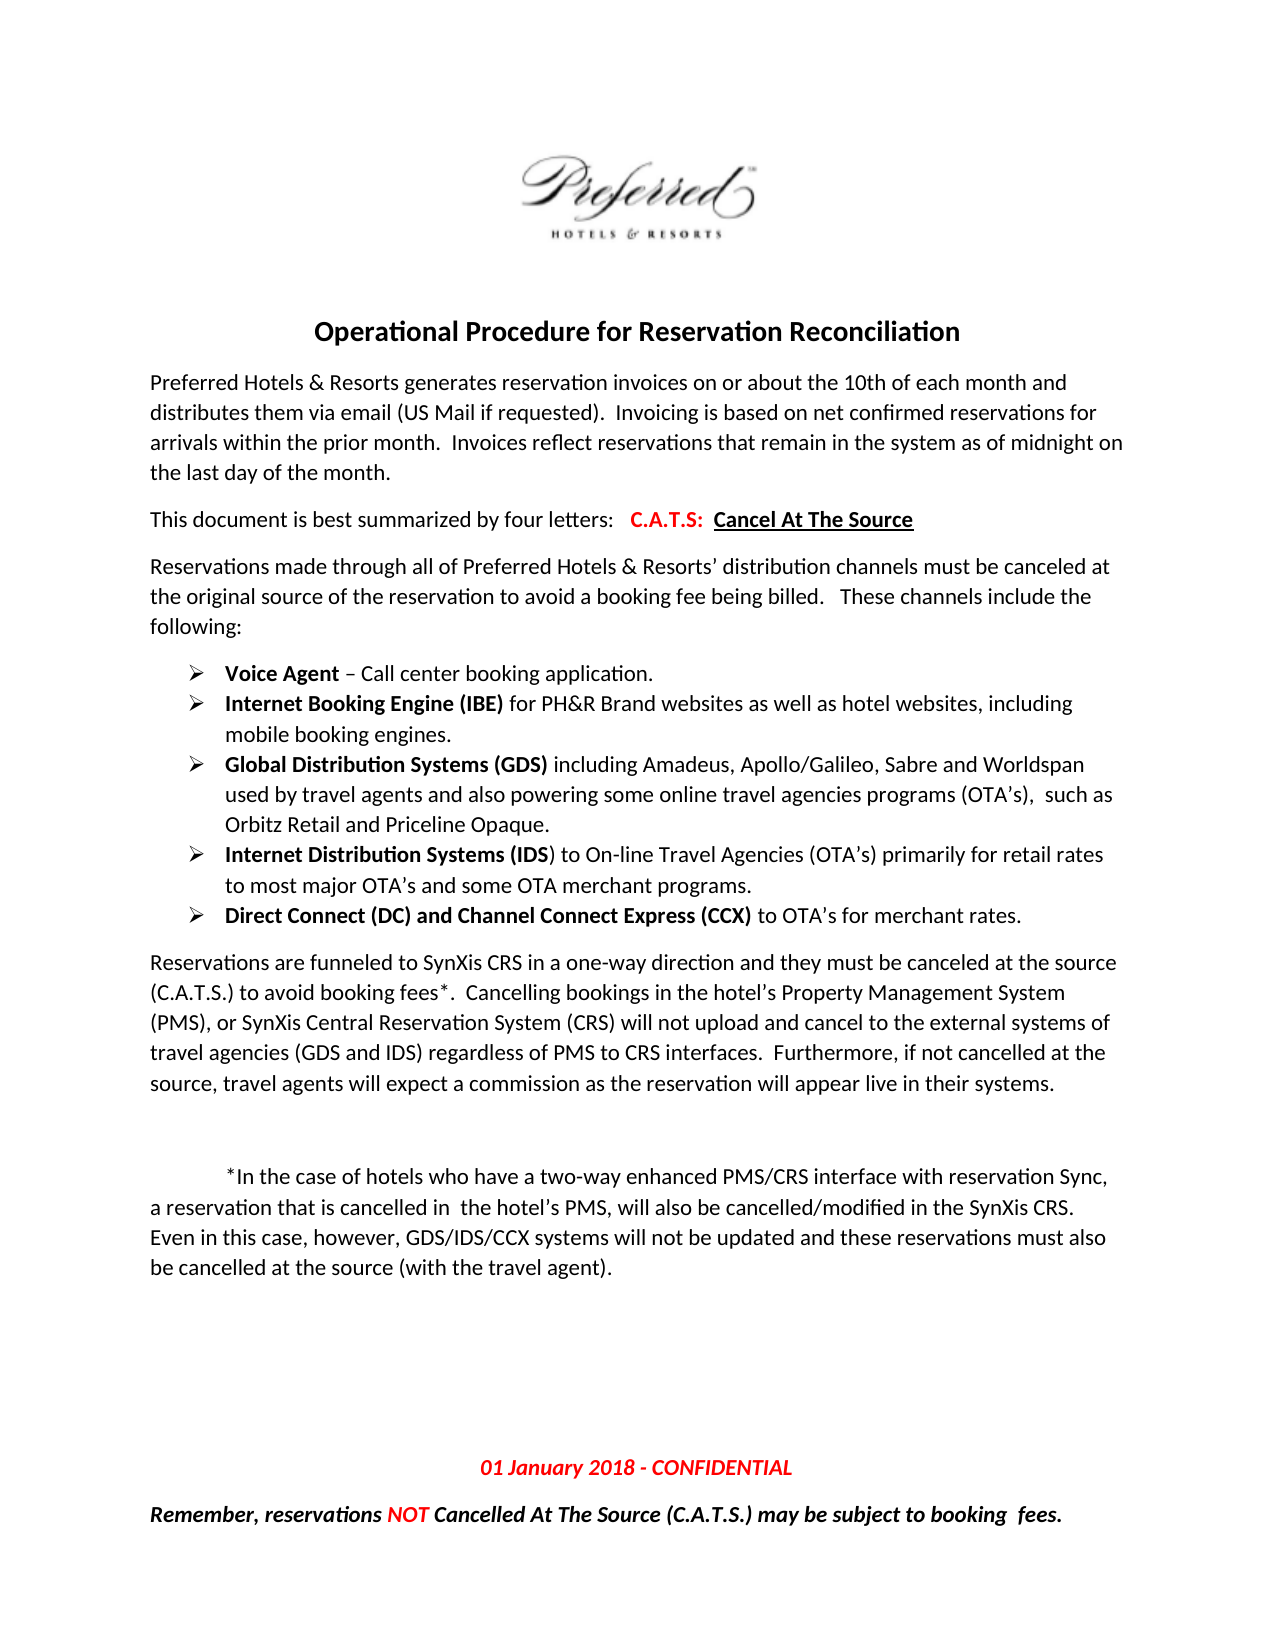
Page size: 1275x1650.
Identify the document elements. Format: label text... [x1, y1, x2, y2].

list Internet Distribution Systems (IDS) to On-line Travel Agencies (OTA’s) primarily for retail rates to most major OTA’s and some OTA merchant programs. [187, 841, 1125, 899]
text Preferred Hotels & Resorts generates reservation invoices on or about the 10th of each month and distributes them via email (US Mail if requested). Invoicing is based on net confirmed reservations for arrivals within the prior month. Invoices reflect reservations that remain in the system as of midnight on the last day of the month. [150, 368, 1125, 486]
text Reservations made through all of Preferred Hotels & Resorts’ distribution channels must be canceled at the original source of the reservation to avoid a booking fee being billed. These channels include the following: [150, 552, 1125, 641]
text Reservations are funneled to SynXis CRS in a one-way direction and they must be canceled at the source (C.A.T.S.) to avoid booking fees*. Cancelling bookings in the hotel’s Property Management System (PMS), or SynXis Central Reservation System (CRS) will not upload and cancel to the external systems of travel agencies (GDS and IDS) regardless of PMS to CRS interfaces. Furthermore, if not cancelled at the source, travel agents will expect a commission as the reservation will appear live in their systems. [150, 948, 1125, 1097]
list Global Distribution Systems (GDS) including Amadeus, Apollo/Galileo, Sabre and Worldspan used by travel agents and also powering some online travel agencies programs (OTA’s), such as Orbitz Retail and Priceline Opaque. [187, 750, 1125, 838]
list Internet Booking Engine (IBE) for PH&R Brand websites as well as hotel websites, including mobile booking engines. [187, 689, 1125, 748]
list Voice Agent – Call center booking application. [187, 659, 1125, 687]
list Direct Connect (DC) and Channel Connect Express (CCX) to OTA’s for merchant rates. [187, 901, 1125, 929]
text *In the case of hotels who have a two-way enhanced PMS/CRS interface with reservation Sync, a reservation that is cancelled in the hotel’s PMS, will also be cancelled/modified in the SynXis CRS. Even in this case, however, GDS/IDS/CCX systems will not be updated and these reservations must also be cancelled at the source (with the travel agent). [150, 1162, 1125, 1281]
text This document is best summarized by four letters: C.A.T.S: Cancel At The Source [150, 505, 1125, 533]
text Operational Procedure for Reservation Reconciliation [150, 313, 1125, 348]
